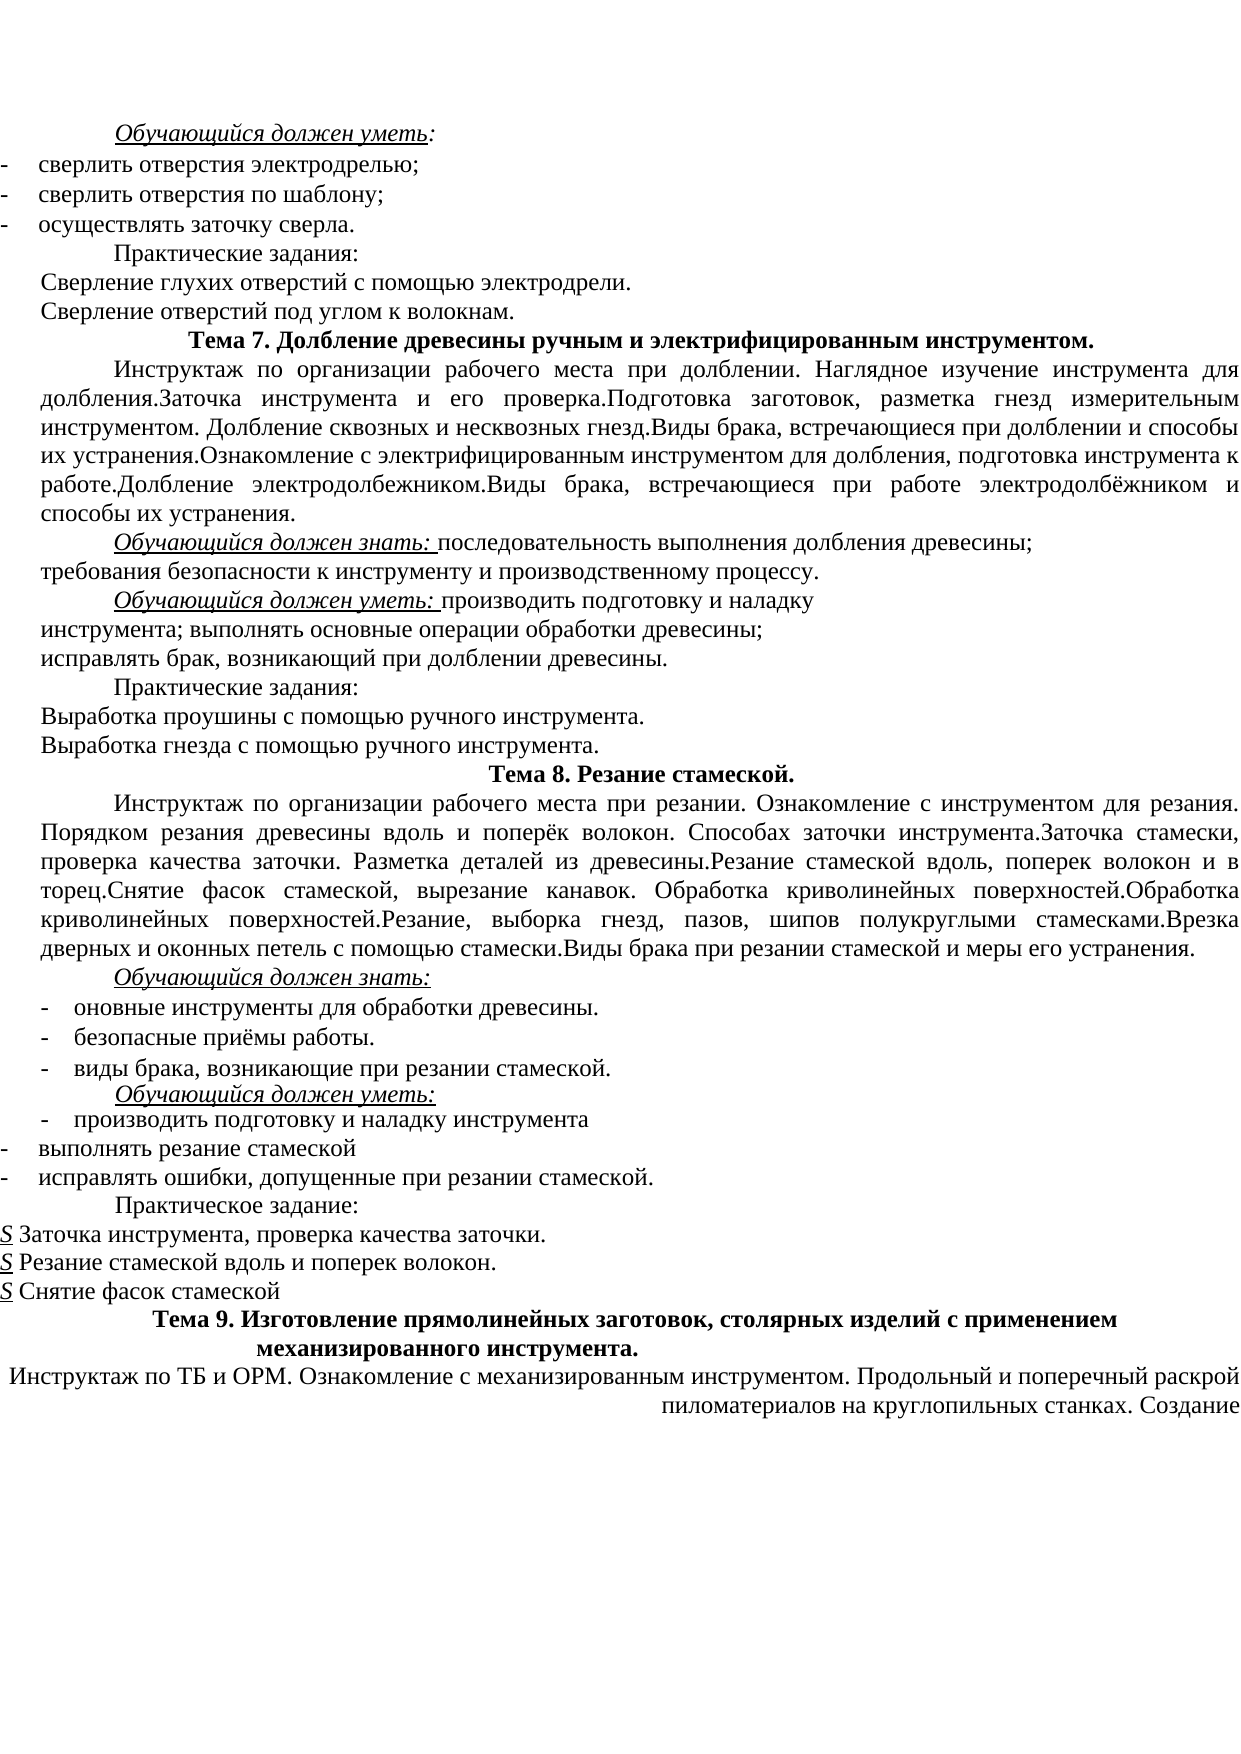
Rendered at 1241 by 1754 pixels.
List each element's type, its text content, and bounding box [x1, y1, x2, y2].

list оновные инструменты для обработки древесины. [0, 991, 1240, 1021]
list виды брака, возникающие при резании стамеской. [0, 1052, 1240, 1082]
text Обучающийся должен знать: [0, 962, 1240, 991]
text Сверление глухих отверстий с помощью электродрели. [0, 267, 1240, 296]
text Практическое задание: [114, 1191, 1240, 1219]
text S Снятие фасок стамеской [0, 1276, 1240, 1305]
list безопасные приёмы работы. [0, 1021, 1240, 1052]
text S Резание стамеской вдоль и поперек волокон. [0, 1248, 1240, 1276]
list сверлить отверстия электродрелью; [0, 148, 1240, 178]
text Практические задания: [0, 238, 1240, 267]
text Обучающийся должен уметь: производить подготовку и наладку инструмента; выполнять основные операции обработки древесины; исправлять брак, возникающий при долблении древесины. [0, 586, 888, 672]
text Тема 7. Долбление древесины ручным и электрифицированным инструментом. [2, 325, 1240, 354]
list исправлять ошибки, допущенные при резании стамеской. [0, 1162, 1240, 1191]
list выполнять резание стамеской [0, 1134, 1240, 1162]
text Выработка гнезда с помощью ручного инструмента. [0, 730, 1240, 759]
text Обучающийся должен знать: последовательность выполнения долбления древесины; требования безопасности к инструменту и производственному процессу. [0, 528, 1040, 586]
text Практические задания: [0, 672, 1240, 701]
text Тема 8. Резание стамеской. [2, 759, 1240, 788]
text Обучающийся должен уметь: [114, 117, 1240, 148]
text Сверление отверстий под углом к волокнам. [0, 296, 1240, 325]
text S Заточка инструмента, проверка качества заточки. [0, 1219, 1240, 1248]
list осуществлять заточку сверла. [0, 209, 1240, 238]
text Инструктаж по ТБ и ОРМ. Ознакомление с механизированным инструментом. Продольный и поперечный раскрой пиломатериалов на круглопильных станках. Создание [0, 1362, 1240, 1419]
text Инструктаж по организации рабочего места при резании. Ознакомление с инструментом для резания. Порядком резания древесины вдоль и поперёк волокон. Способах заточки инструмента.Заточка стамески, проверка качества заточки. Разметка деталей из древесины.Резание стамеской вдоль, поперек волокон и в торец.Снятие фасок стамеской, вырезание канавок. Обработка криволинейных поверхностей.Обработка криволинейных поверхностей.Резание, выборка гнезд, пазов, шипов полукруглыми стамесками.Врезка дверных и оконных петель с помощью стамески.Виды брака при резании стамеской и меры его устранения. [0, 788, 1240, 962]
text Инструктаж по организации рабочего места при долблении. Наглядное изучение инструмента для долбления.Заточка инструмента и его проверка.Подготовка заготовок, разметка гнезд измерительным инструментом. Долбление сквозных и несквозных гнезд.Виды брака, встречающиеся при долблении и способы их устранения.Ознакомление с электрифицированным инструментом для долбления, подготовка инструмента к работе.Долбление электродолбежником.Виды брака, встречающиеся при работе электродолбёжником и способы их устранения. [0, 354, 1240, 528]
list производить подготовку и наладку инструмента [0, 1107, 1240, 1132]
text Тема 9. Изготовление прямолинейных заготовок, столярных изделий с применением механизированного инструмента. [152, 1305, 1240, 1362]
text Выработка проушины с помощью ручного инструмента. [0, 701, 1240, 730]
list сверлить отверстия по шаблону; [0, 178, 1240, 209]
text Обучающийся должен уметь: [114, 1082, 1240, 1107]
